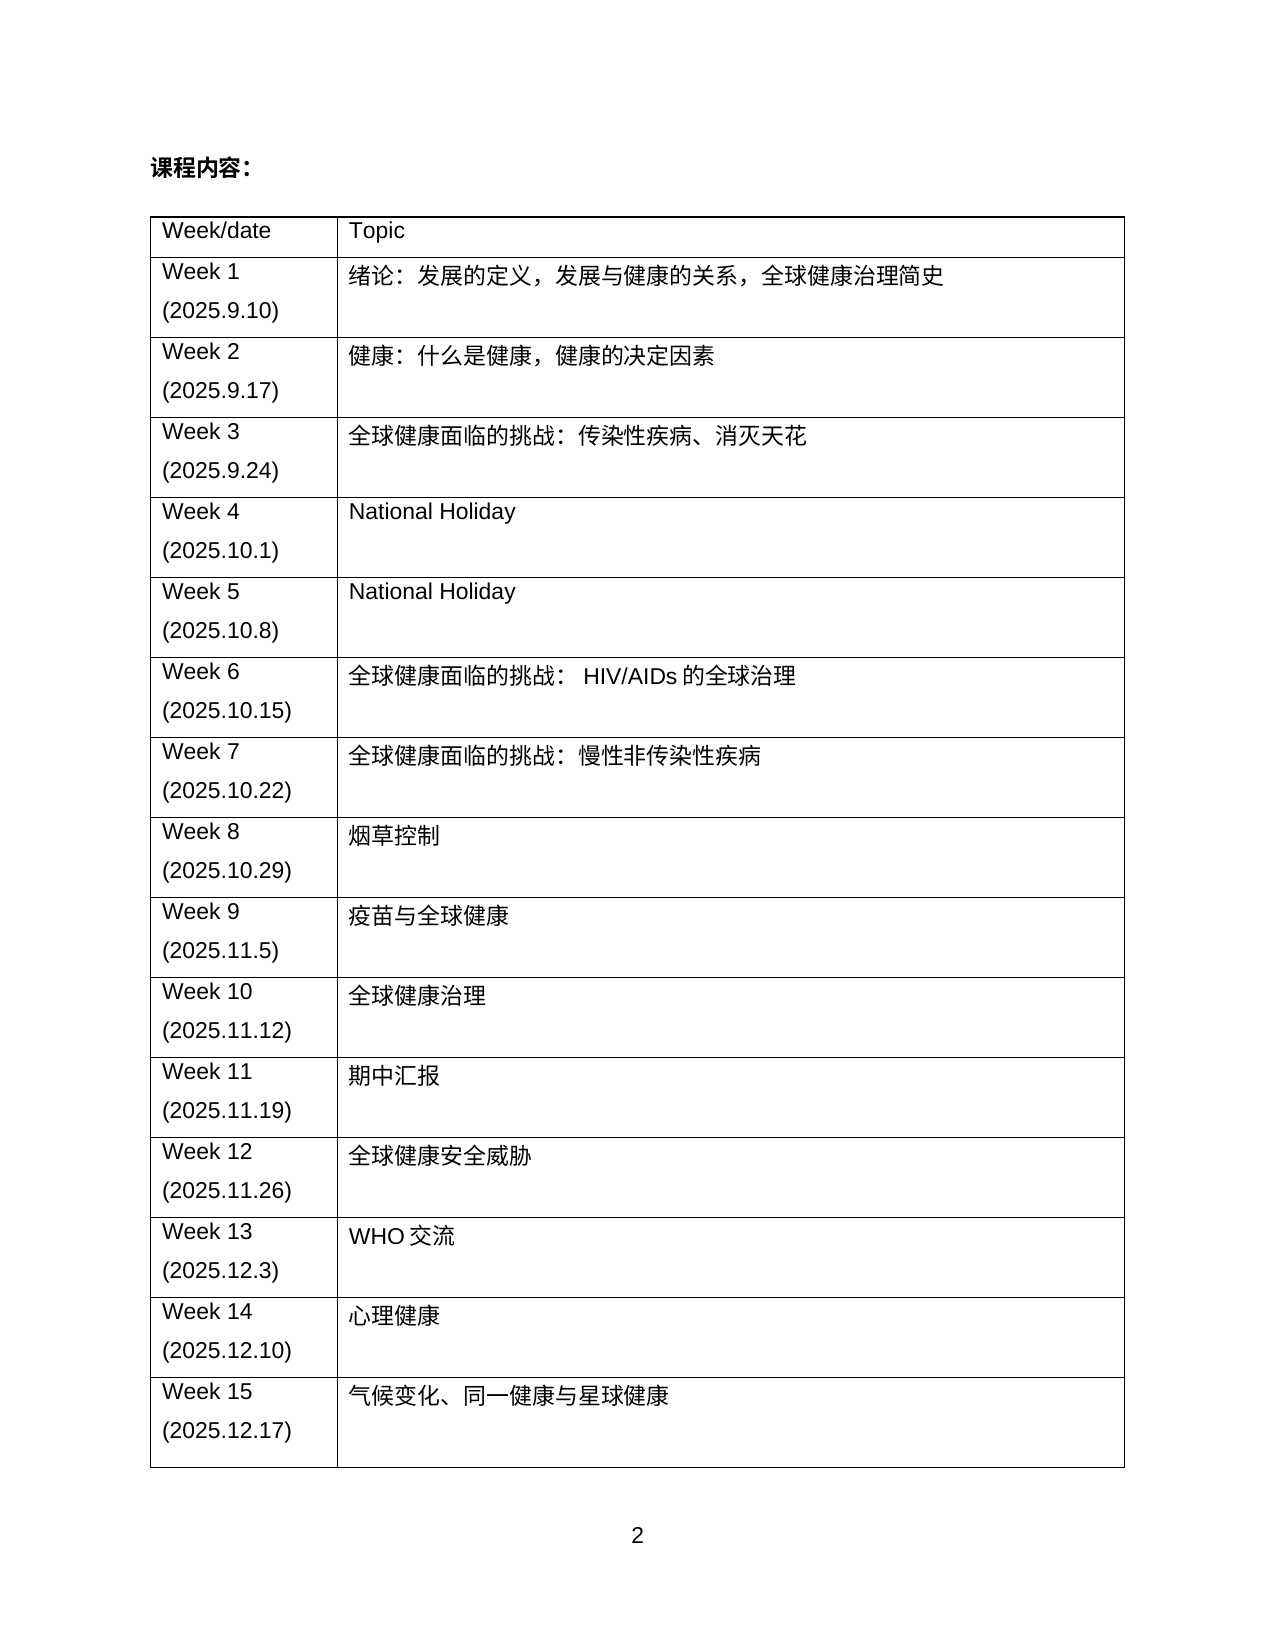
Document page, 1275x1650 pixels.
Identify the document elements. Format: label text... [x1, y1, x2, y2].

table_cell 健康：什么是健康，健康的决定因素 [338, 338, 1124, 417]
table_cell 期中汇报 [338, 1058, 1124, 1137]
table_cell Week 6 (2025.10.15) [151, 658, 337, 737]
table_cell 全球健康面临的挑战： HIV/AIDs的全球治理 [338, 658, 1124, 737]
table_cell Week 13 (2025.12.3) [151, 1218, 337, 1297]
table_cell National Holiday [338, 578, 1124, 657]
table_cell Week 8 (2025.10.29) [151, 818, 337, 897]
table_cell 全球健康治理 [338, 978, 1124, 1057]
table_cell Week 2 (2025.9.17) [151, 338, 337, 417]
text 课程内容： [150, 150, 1125, 183]
table_cell Week 15 (2025.12.17) [151, 1378, 337, 1467]
table_cell Week 5 (2025.10.8) [151, 578, 337, 657]
table_cell WHO交流 [338, 1218, 1124, 1297]
table_header Week/date [151, 218, 337, 257]
table_cell 烟草控制 [338, 818, 1124, 897]
table_cell 绪论：发展的定义，发展与健康的关系，全球健康治理简史 [338, 258, 1124, 337]
table_cell 全球健康面临的挑战：传染性疾病、消灭天花 [338, 418, 1124, 497]
table_cell Week 7 (2025.10.22) [151, 738, 337, 817]
table_cell 疫苗与全球健康 [338, 898, 1124, 977]
table_cell National Holiday [338, 498, 1124, 577]
table_cell 气候变化、同一健康与星球健康 [338, 1378, 1124, 1467]
table_cell Week 10 (2025.11.12) [151, 978, 337, 1057]
table_cell Week 14 (2025.12.10) [151, 1298, 337, 1377]
table_cell Week 1 (2025.9.10) [151, 258, 337, 337]
table_cell 全球健康面临的挑战：慢性非传染性疾病 [338, 738, 1124, 817]
table_header Topic [338, 218, 1124, 257]
table_cell 心理健康 [338, 1298, 1124, 1377]
table_cell 全球健康安全威胁 [338, 1138, 1124, 1217]
table_cell Week 4 (2025.10.1) [151, 498, 337, 577]
table_cell Week 12 (2025.11.26) [151, 1138, 337, 1217]
table_cell Week 11 (2025.11.19) [151, 1058, 337, 1137]
table_cell Week 9 (2025.11.5) [151, 898, 337, 977]
table_cell Week 3 (2025.9.24) [151, 418, 337, 497]
